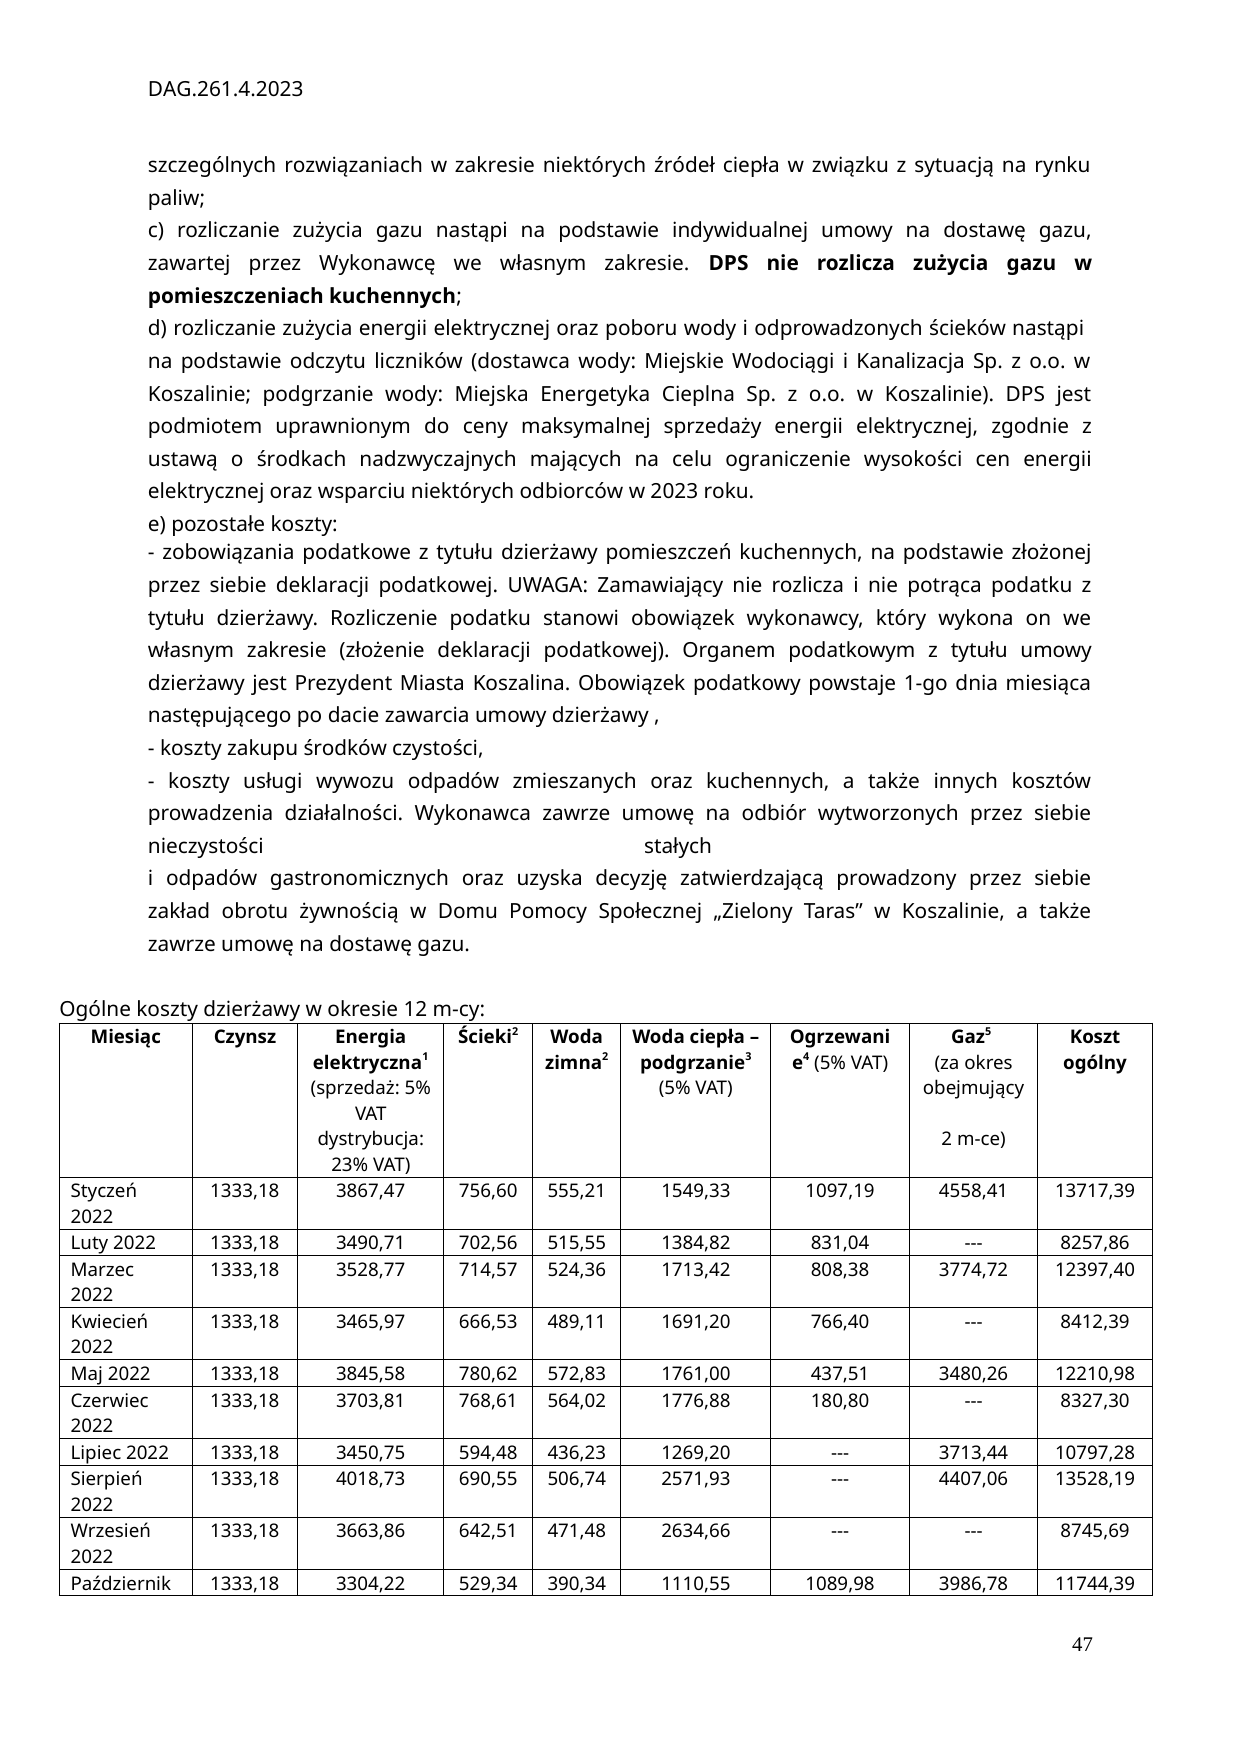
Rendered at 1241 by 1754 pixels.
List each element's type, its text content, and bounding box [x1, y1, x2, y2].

text - koszty zakupu środków czystości, [148, 733, 1092, 762]
table_cell --- [771, 1439, 909, 1464]
table_cell 564,02 [533, 1387, 620, 1438]
table_cell 489,11 [533, 1308, 620, 1359]
table_cell 1761,00 [621, 1360, 770, 1386]
table_cell 642,51 [444, 1518, 532, 1569]
table_cell 1384,82 [621, 1230, 770, 1255]
table_cell 714,57 [444, 1256, 532, 1307]
table_header Koszt ogólny [1038, 1024, 1152, 1177]
table_cell 780,62 [444, 1360, 532, 1386]
table_cell 8745,69 [1038, 1518, 1152, 1569]
table_cell 3867,47 [298, 1178, 443, 1229]
table_cell Kwiecień 2022 [60, 1308, 192, 1359]
table_cell Czerwiec 2022 [60, 1387, 192, 1438]
table_cell 524,36 [533, 1256, 620, 1307]
table_header Energia elektryczna1 (sprzedaż: 5% VAT dystrybucja: 23% VAT) [298, 1024, 443, 1177]
table_cell 8327,30 [1038, 1387, 1152, 1438]
table_cell 3774,72 [910, 1256, 1037, 1307]
table_cell 1333,18 [193, 1570, 297, 1595]
table_cell Październik 2022 [60, 1570, 192, 1595]
table_cell 1333,18 [193, 1230, 297, 1255]
table_cell 1110,55 [621, 1570, 770, 1595]
table_cell Styczeń 2022 [60, 1178, 192, 1229]
table_cell 1776,88 [621, 1387, 770, 1438]
table_cell 12397,40 [1038, 1256, 1152, 1307]
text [148, 150, 1092, 211]
table_cell 768,61 [444, 1387, 532, 1438]
table_cell 10797,28 [1038, 1439, 1152, 1464]
table_cell 529,34 [444, 1570, 532, 1595]
table_header Czynsz [193, 1024, 297, 1177]
text c) rozliczanie zużycia gazu nastąpi na podstawie indywidualnej umowy na dostawę gazu, zawartej przez Wykonawcę we własnym zakresie. DPS nie rozlicza zużycia gazu w pomieszczeniach kuchennych; [148, 216, 1092, 309]
table_cell 4018,73 [298, 1466, 443, 1517]
table_cell 2634,66 [621, 1518, 770, 1569]
table_cell 3490,71 [298, 1230, 443, 1255]
table_cell 3845,58 [298, 1360, 443, 1386]
table_cell --- [910, 1308, 1037, 1359]
table_cell 702,56 [444, 1230, 532, 1255]
table_cell 1549,33 [621, 1178, 770, 1229]
table_cell Marzec 2022 [60, 1256, 192, 1307]
table_cell 13528,19 [1038, 1466, 1152, 1517]
table_cell 4558,41 [910, 1178, 1037, 1229]
table_cell 1333,18 [193, 1518, 297, 1569]
table_cell 756,60 [444, 1178, 532, 1229]
table_cell 808,38 [771, 1256, 909, 1307]
table_cell Sierpień 2022 [60, 1466, 192, 1517]
table_cell 437,51 [771, 1360, 909, 1386]
table_cell 1333,18 [193, 1387, 297, 1438]
table_cell 11744,39 [1038, 1570, 1152, 1595]
table_cell --- [771, 1518, 909, 1569]
table_cell 506,74 [533, 1466, 620, 1517]
table_cell 555,21 [533, 1178, 620, 1229]
table_cell 3465,97 [298, 1308, 443, 1359]
table_cell 13717,39 [1038, 1178, 1152, 1229]
table_header Ścieki2 [444, 1024, 532, 1177]
table_cell 3703,81 [298, 1387, 443, 1438]
table_cell 1333,18 [193, 1360, 297, 1386]
table_cell 831,04 [771, 1230, 909, 1255]
text - koszty usługi wywozu odpadów zmieszanych oraz kuchennych, a także innych kosztów prowadzenia działalności. Wykonawca zawrze umowę na odbiór wytworzonych przez siebie nieczystości stałych i odpadów gastronomicznych oraz uzyska decyzję zatwierdzającą prowadzony przez siebie zakład obrotu żywnością w Domu Pomocy Społecznej „Zielony Taras” w Koszalinie, a także zawrze umowę na dostawę gazu. [148, 766, 1092, 957]
table_cell Luty 2022 [60, 1230, 192, 1255]
table_cell 3663,86 [298, 1518, 443, 1569]
table_cell 180,80 [771, 1387, 909, 1438]
table_cell 1333,18 [193, 1178, 297, 1229]
table_cell 8257,86 [1038, 1230, 1152, 1255]
table_header Woda ciepła – podgrzanie3 (5% VAT) [621, 1024, 770, 1177]
table_cell 766,40 [771, 1308, 909, 1359]
table_cell --- [910, 1518, 1037, 1569]
table_cell 3480,26 [910, 1360, 1037, 1386]
table_cell 1333,18 [193, 1439, 297, 1464]
text Ogólne koszty dzierżawy w okresie 12 m-cy: [59, 994, 1092, 1022]
table_cell 1089,98 [771, 1570, 909, 1595]
table_cell 515,55 [533, 1230, 620, 1255]
table_cell 1691,20 [621, 1308, 770, 1359]
table_cell 3450,75 [298, 1439, 443, 1464]
table_header Woda zimna2 [533, 1024, 620, 1177]
table_cell 12210,98 [1038, 1360, 1152, 1386]
table_cell Lipiec 2022 [60, 1439, 192, 1464]
table_cell 690,55 [444, 1466, 532, 1517]
table_cell 1333,18 [193, 1466, 297, 1517]
table_cell 8412,39 [1038, 1308, 1152, 1359]
table_cell 1097,19 [771, 1178, 909, 1229]
table_cell Maj 2022 [60, 1360, 192, 1386]
table_cell 390,34 [533, 1570, 620, 1595]
table_cell --- [771, 1466, 909, 1517]
table_cell 594,48 [444, 1439, 532, 1464]
table_cell 4407,06 [910, 1466, 1037, 1517]
text e) pozostałe koszty: [148, 509, 1092, 537]
text - zobowiązania podatkowe z tytułu dzierżawy pomieszczeń kuchennych, na podstawie złożonej przez siebie deklaracji podatkowej. UWAGA: Zamawiający nie rozlicza i nie potrąca podatku z tytułu dzierżawy. Rozliczenie podatku stanowi obowiązek wykonawcy, który wykona on we własnym zakresie (złożenie deklaracji podatkowej). Organem podatkowym z tytułu umowy dzierżawy jest Prezydent Miasta Koszalina. Obowiązek podatkowy powstaje 1-go dnia miesiąca następującego po dacie zawarcia umowy dzierżawy , [148, 537, 1092, 729]
table_cell 1713,42 [621, 1256, 770, 1307]
table_cell Wrzesień 2022 [60, 1518, 192, 1569]
table_cell 3528,77 [298, 1256, 443, 1307]
table_cell 1269,20 [621, 1439, 770, 1464]
table_cell 666,53 [444, 1308, 532, 1359]
table_cell --- [910, 1230, 1037, 1255]
table_cell 3713,44 [910, 1439, 1037, 1464]
table_cell 572,83 [533, 1360, 620, 1386]
table_cell 1333,18 [193, 1256, 297, 1307]
table_header Miesiąc [60, 1024, 192, 1177]
table_cell 436,23 [533, 1439, 620, 1464]
table_header Gaz5 (za okres obejmujący 2 m-ce) [910, 1024, 1037, 1177]
text d) rozliczanie zużycia energii elektrycznej oraz poboru wody i odprowadzonych ścieków nastąpi na podstawie odczytu liczników (dostawca wody: Miejskie Wodociągi i Kanalizacja Sp. z o.o. w Koszalinie; podgrzanie wody: Miejska Energetyka Cieplna Sp. z o.o. w Koszalinie). DPS jest podmiotem uprawnionym do ceny maksymalnej sprzedaży energii elektrycznej, zgodnie z ustawą o środkach nadzwyczajnych mających na celu ograniczenie wysokości cen energii elektrycznej oraz wsparciu niektórych odbiorców w 2023 roku. [148, 313, 1092, 505]
table_cell 1333,18 [193, 1308, 297, 1359]
table_cell 3986,78 (prognoza) [910, 1570, 1037, 1595]
table_header Ogrzewanie4 (5% VAT) [771, 1024, 909, 1177]
table_cell 2571,93 [621, 1466, 770, 1517]
table_cell 3304,22 [298, 1570, 443, 1595]
table_cell 471,48 [533, 1518, 620, 1569]
table_cell --- [910, 1387, 1037, 1438]
